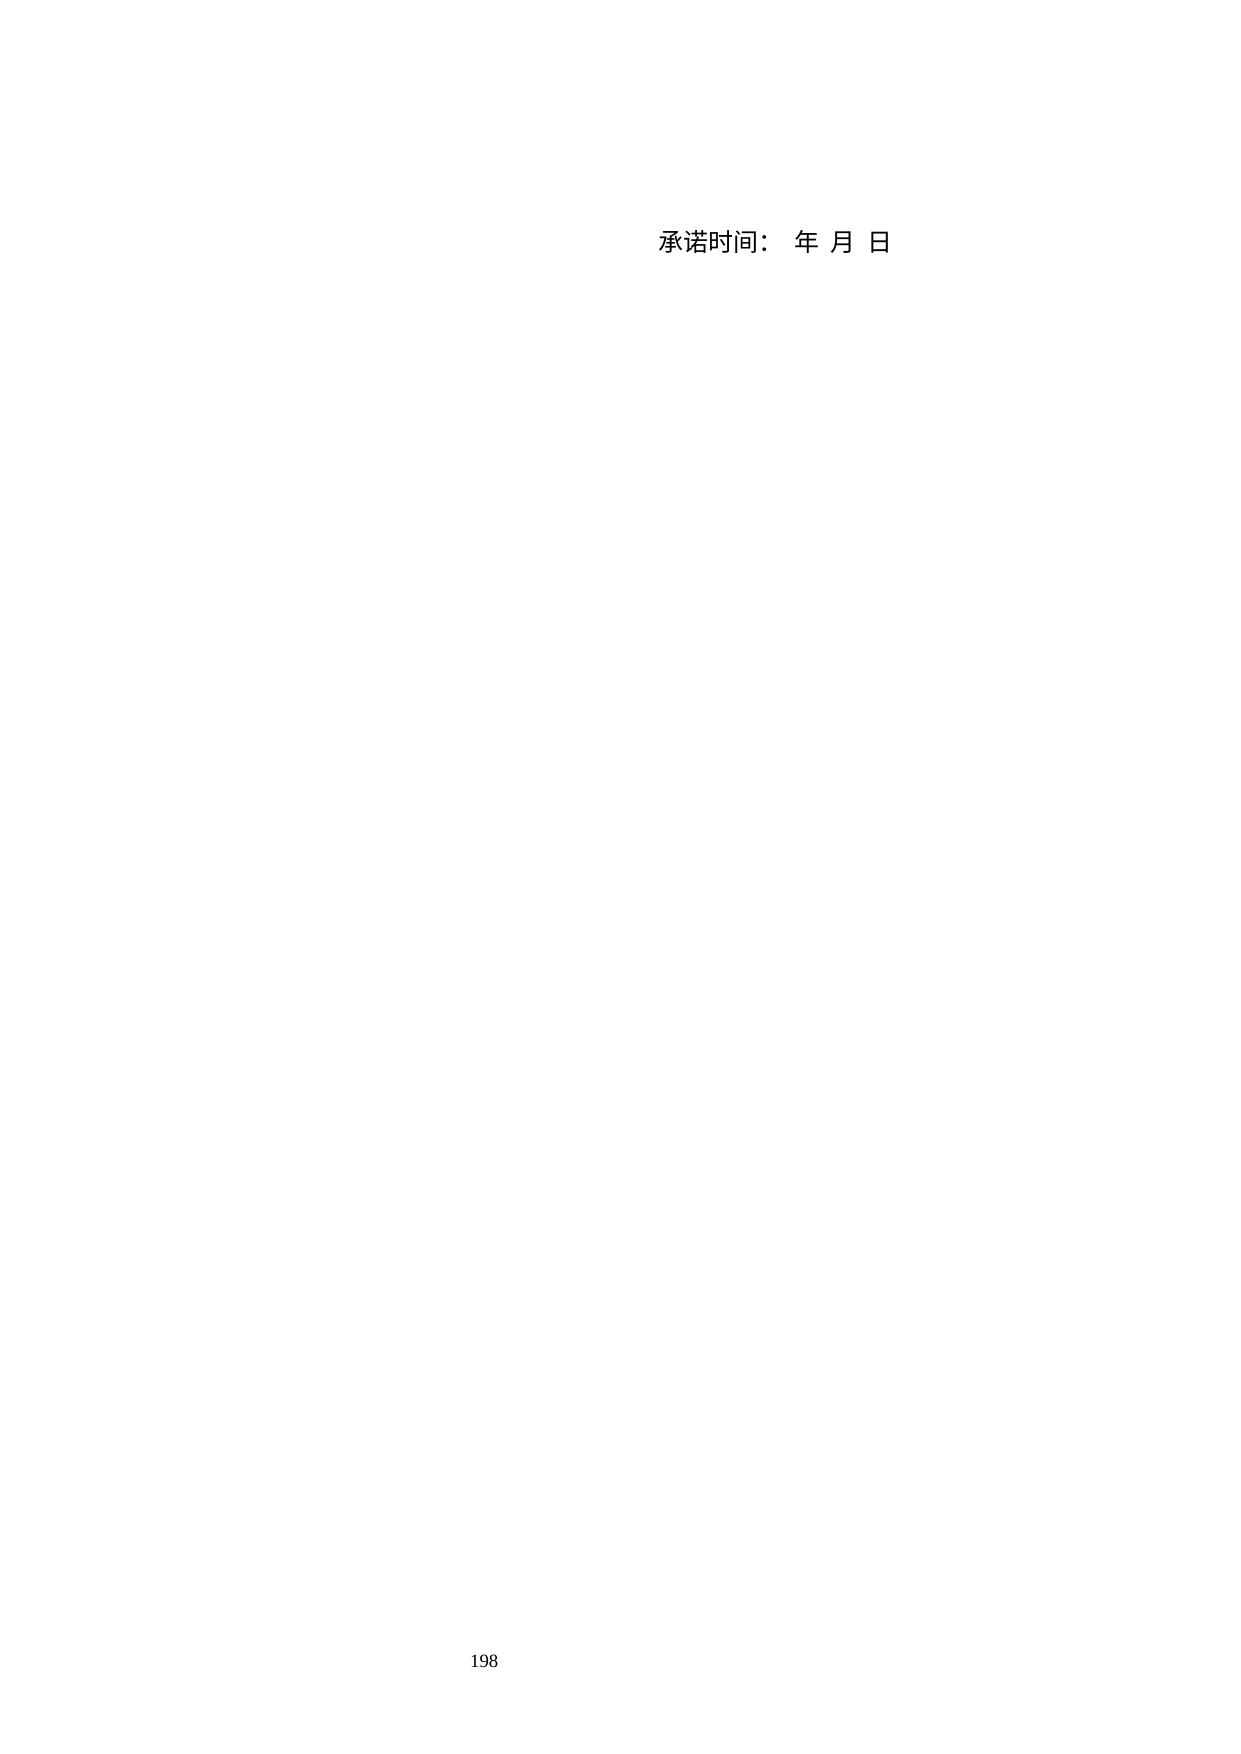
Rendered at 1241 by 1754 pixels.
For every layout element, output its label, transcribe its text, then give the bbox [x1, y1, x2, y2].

text 承诺时间： 年 月 日 [152, 223, 1088, 259]
